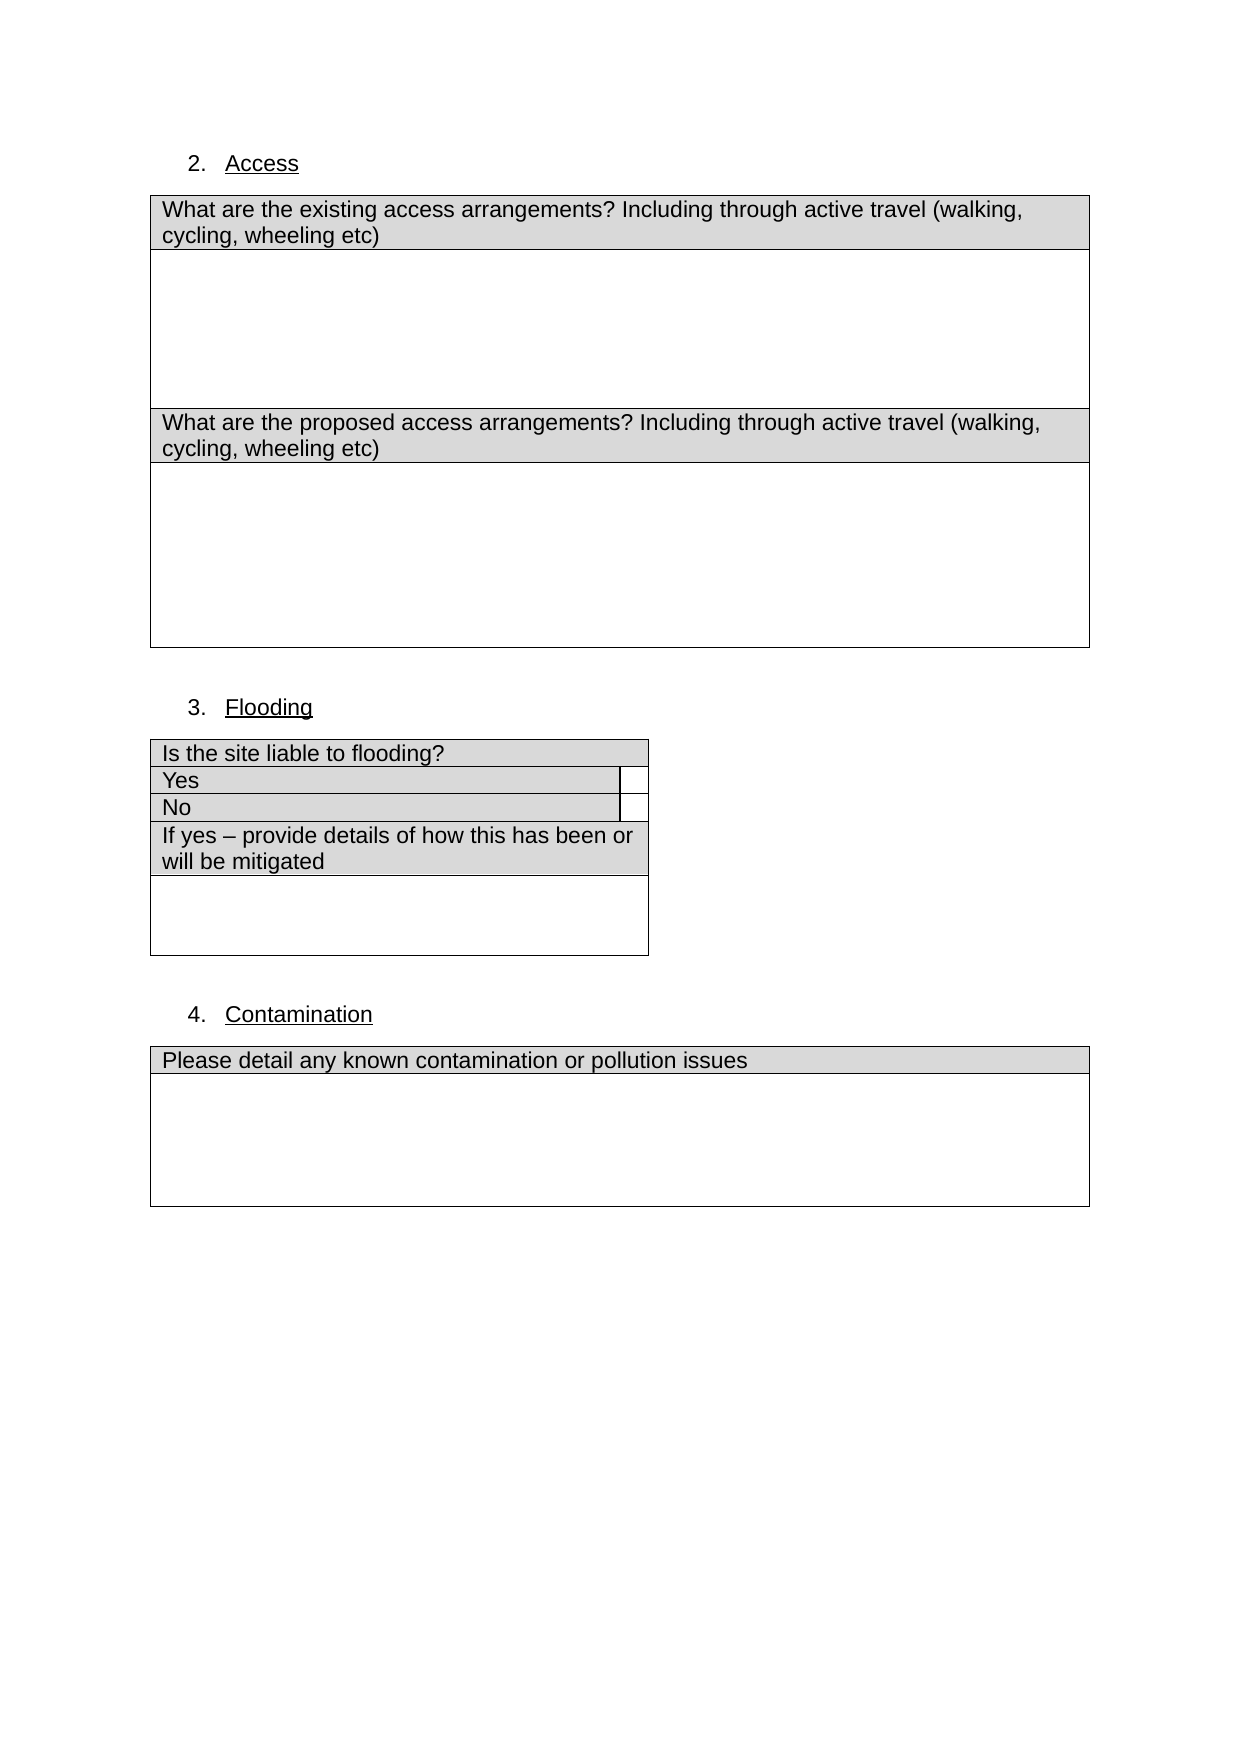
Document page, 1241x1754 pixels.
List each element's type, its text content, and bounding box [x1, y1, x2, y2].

table_cell [151, 463, 1089, 647]
table_cell [151, 250, 1089, 408]
table_cell [621, 767, 648, 793]
list Contamination [187, 1001, 1090, 1027]
list Access [187, 150, 1090, 176]
table_cell [151, 1074, 1089, 1206]
table_cell What are the proposed access arrangements? Including through active travel (walking, cycling, wheeling etc) [151, 409, 1089, 462]
list Flooding [187, 693, 1090, 720]
table_cell Yes [151, 767, 619, 793]
table_header What are the existing access arrangements? Including through active travel (walking, cycling, wheeling etc) [151, 196, 1089, 249]
table_cell [151, 876, 648, 954]
table_cell [621, 794, 648, 821]
table_header Is the site liable to flooding? [151, 740, 648, 766]
table_cell No [151, 794, 619, 821]
table_header Please detail any known contamination or pollution issues [151, 1047, 1089, 1073]
table_cell If yes – provide details of how this has been or will be mitigated [151, 822, 648, 874]
